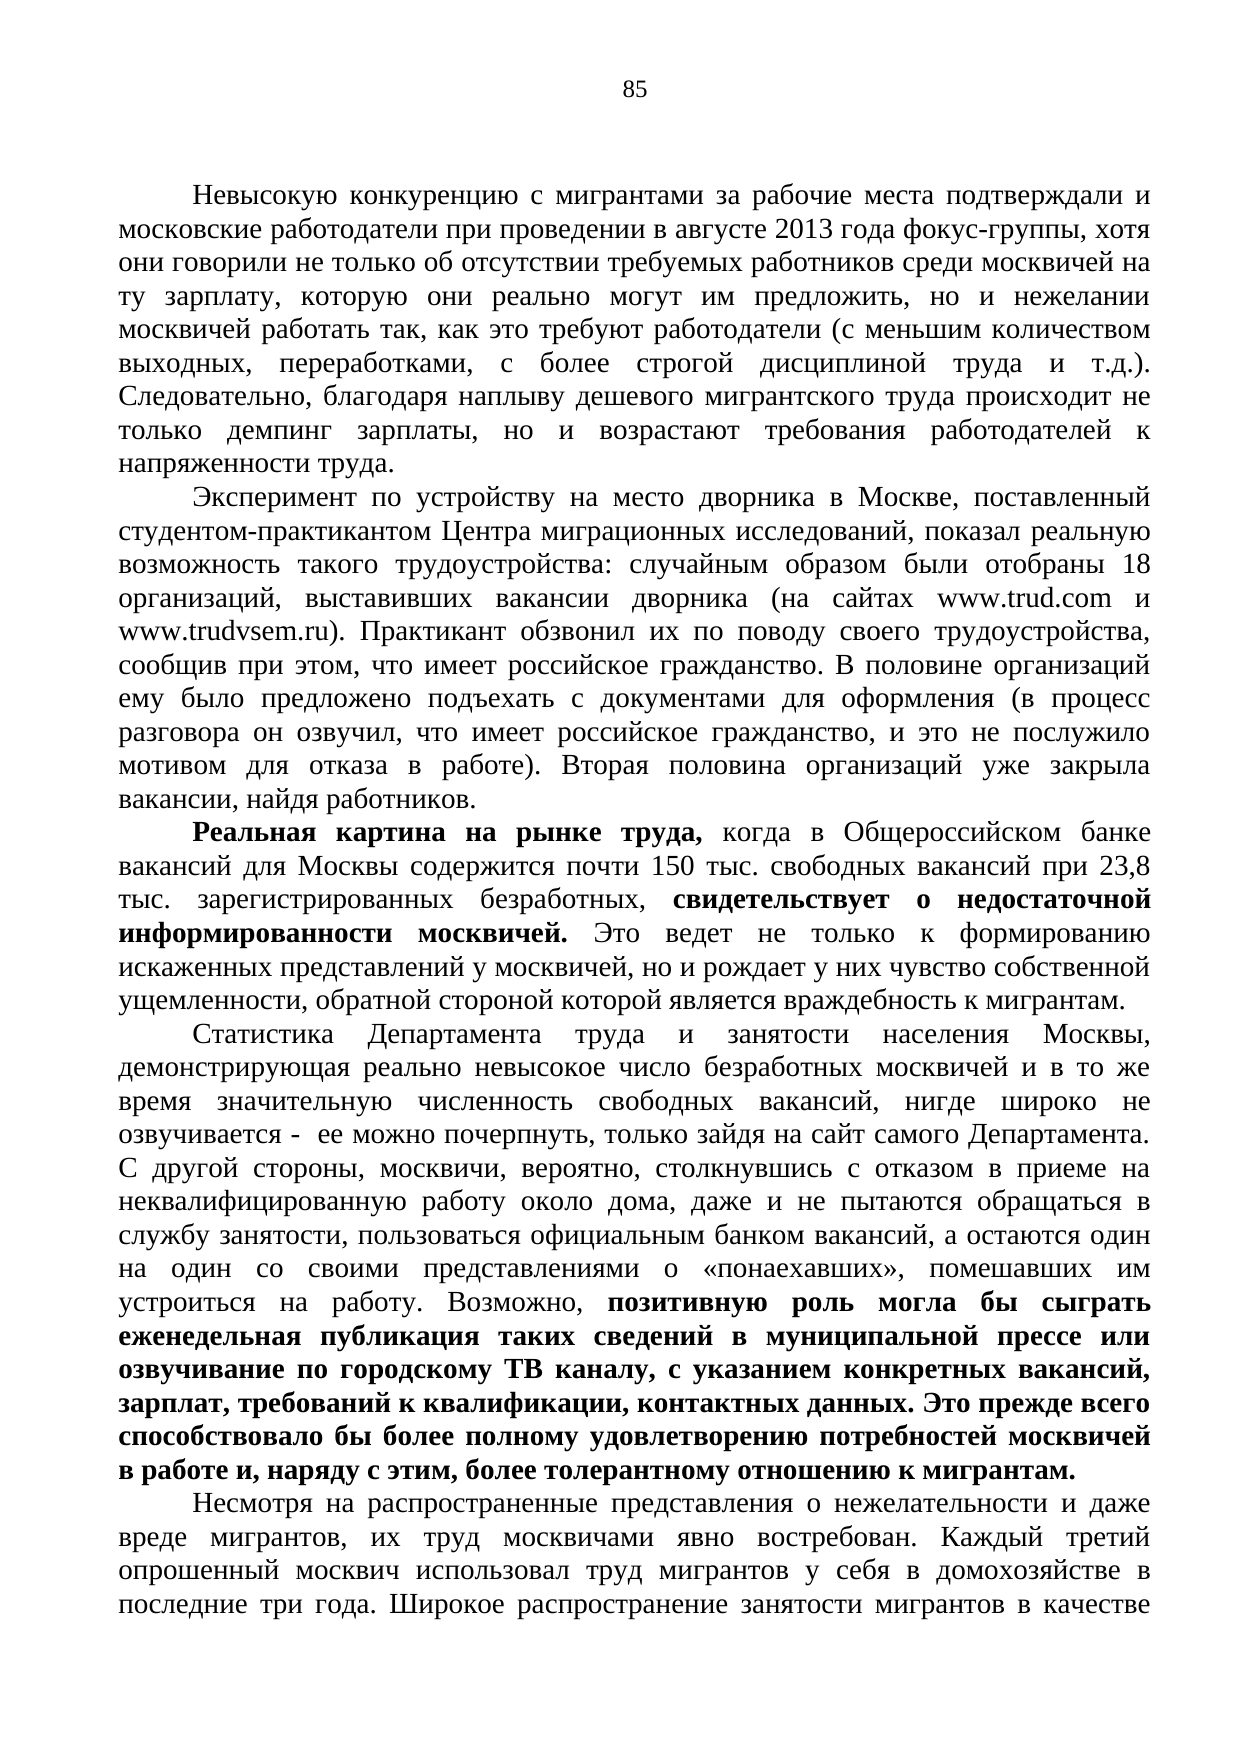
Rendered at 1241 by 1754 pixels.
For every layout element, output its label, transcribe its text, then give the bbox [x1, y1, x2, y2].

text Реальная картина на рынке труда, когда в Общероссийском банке вакансий для Москвы содержится почти 150 тыс. свободных вакансий при 23,8 тыс. зарегистрированных безработных, свидетельствует о недостаточной информированности москвичей. Это ведет не только к формированию искаженных представлений у москвичей, но и рождает у них чувство собственной ущемленности, обратной стороной которой является враждебность к мигрантам. [118, 814, 1152, 1016]
text Статистика Департамента труда и занятости населения Москвы, демонстрирующая реально невысокое число безработных москвичей и в то же время значительную численность свободных вакансий, нигде широко не озвучивается - ее можно почерпнуть, только зайдя на сайт самого Департамента. С другой стороны, москвичи, вероятно, столкнувшись с отказом в приеме на неквалифицированную работу около дома, даже и не пытаются обращаться в службу занятости, пользоваться официальным банком вакансий, а остаются один на один со своими представлениями о «понаехавших», помешавших им устроиться на работу. Возможно, позитивную роль могла бы сыграть еженедельная публикация таких сведений в муниципальной прессе или озвучивание по городскому ТВ каналу, с указанием конкретных вакансий, зарплат, требований к квалификации, контактных данных. Это прежде всего способствовало бы более полному удовлетворению потребностей москвичей в работе и, наряду с этим, более толерантному отношению к мигрантам. [118, 1016, 1152, 1485]
text Эксперимент по устройству на место дворника в Москве, поставленный студентом-практикантом Центра миграционных исследований, показал реальную возможность такого трудоустройства: случайным образом были отобраны 18 организаций, выставивших вакансии дворника (на сайтах www.trud.com и www.trudvsem.ru). Практикант обзвонил их по поводу своего трудоустройства, сообщив при этом, что имеет российское гражданство. В половине организаций ему было предложено подъехать с документами для оформления (в процесс разговора он озвучил, что имеет российское гражданство, и это не послужило мотивом для отказа в работе). Вторая половина организаций уже закрыла вакансии, найдя работников. [118, 479, 1152, 814]
text Невысокую конкуренцию с мигрантами за рабочие места подтверждали и московские работодатели при проведении в августе 2013 года фокус-группы, хотя они говорили не только об отсутствии требуемых работников среди москвичей на ту зарплату, которую они реально могут им предложить, но и нежелании москвичей работать так, как это требуют работодатели (с меньшим количеством выходных, переработками, с более строгой дисциплиной труда и т.д.). Следовательно, благодаря наплыву дешевого мигрантского труда происходит не только демпинг зарплаты, но и возрастают требования работодателей к напряженности труда. [118, 177, 1152, 479]
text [118, 1485, 1152, 1619]
